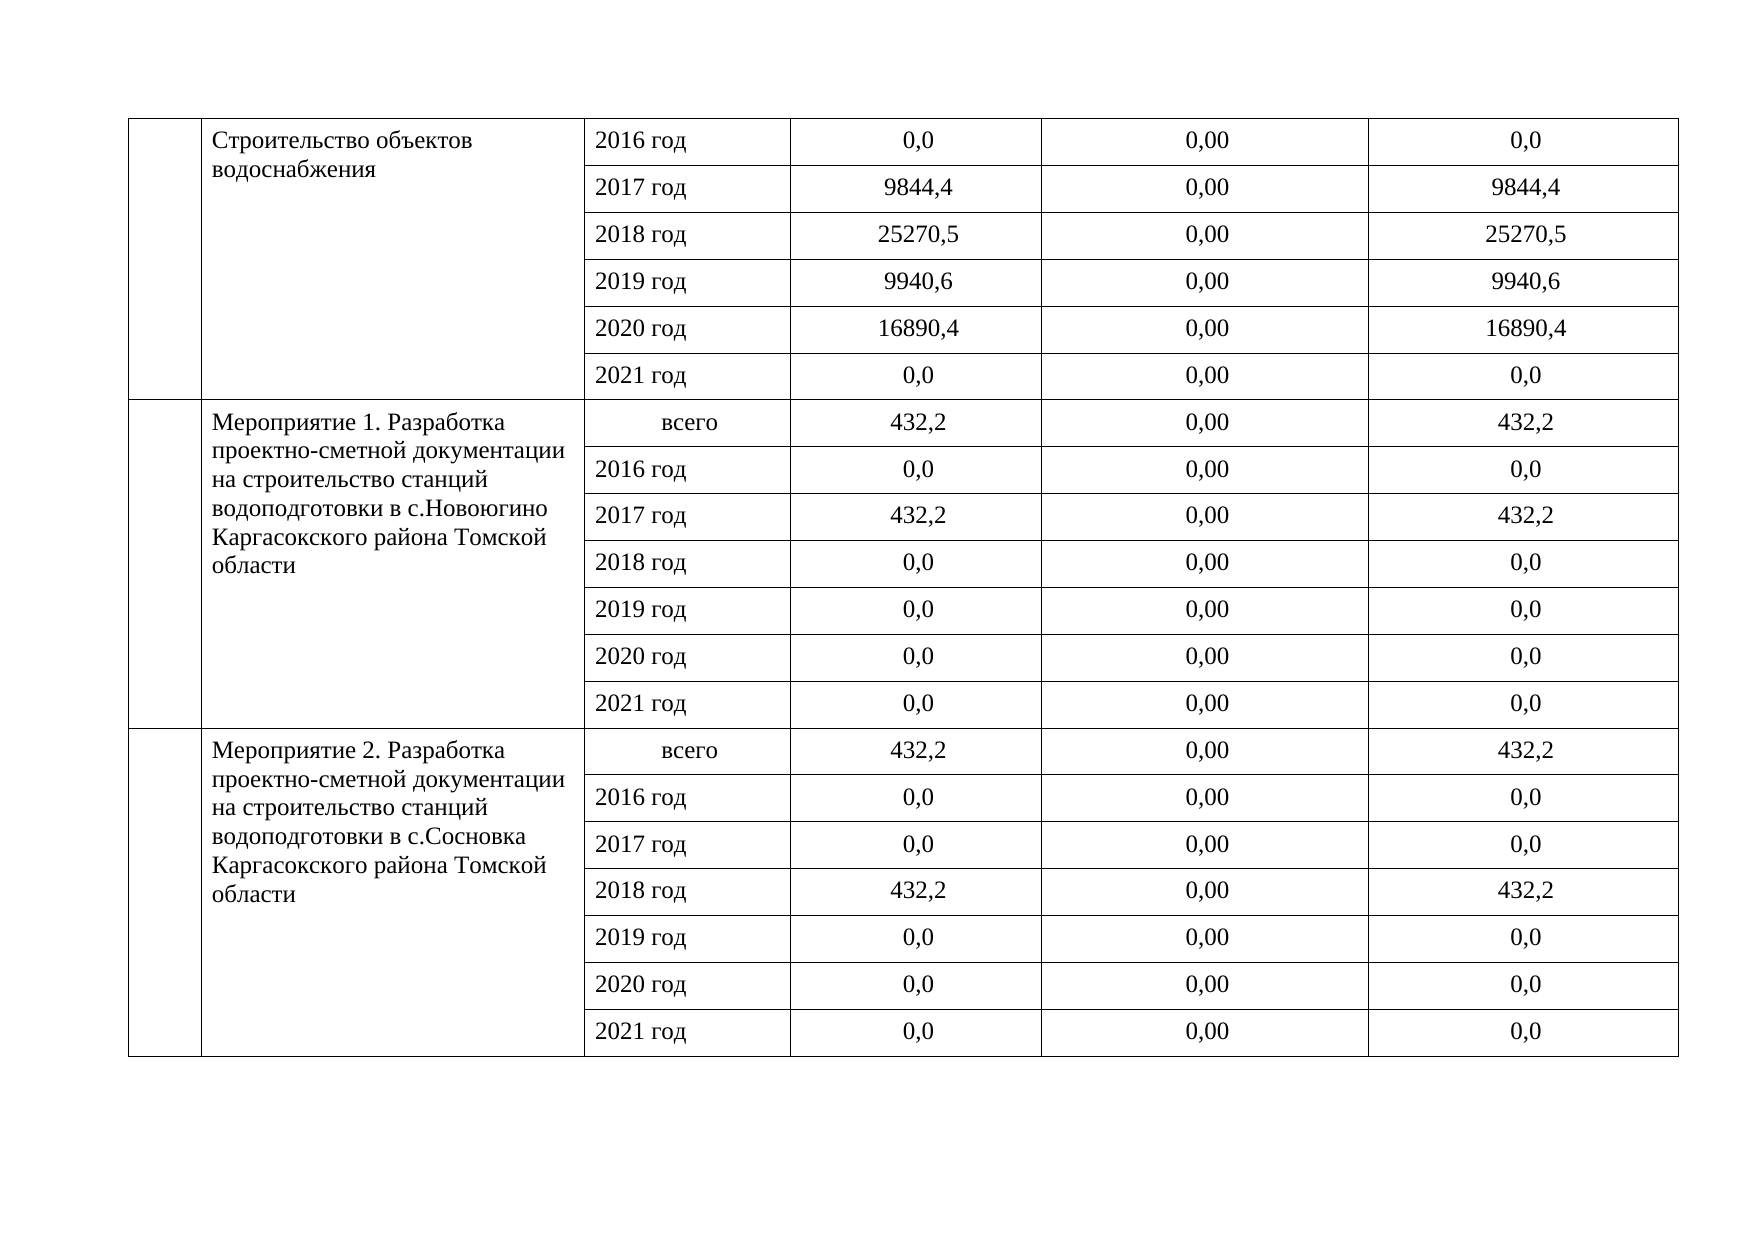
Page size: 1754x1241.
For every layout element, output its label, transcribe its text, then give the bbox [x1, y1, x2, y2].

table_cell 432,2 [1369, 869, 1678, 915]
table_cell 0,00 [1042, 682, 1368, 727]
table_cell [202, 119, 584, 399]
table_cell 2021 год [585, 1010, 790, 1056]
table_cell 0,00 [1042, 635, 1368, 681]
table_cell 0,00 [1042, 213, 1368, 259]
table_cell 0,00 [1042, 916, 1368, 962]
table_cell 432,2 [1369, 494, 1678, 540]
table_cell 0,0 [1369, 447, 1678, 493]
table_cell 0,0 [1369, 1010, 1678, 1056]
table_cell 0,0 [1369, 775, 1678, 821]
table_cell 2019 год [585, 260, 790, 306]
table_cell [129, 119, 201, 399]
table_cell 0,00 [1042, 494, 1368, 540]
table_cell 0,00 [1042, 119, 1368, 165]
table_cell 0,00 [1042, 775, 1368, 821]
table_cell 0,00 [1042, 588, 1368, 634]
table_cell 0,0 [791, 963, 1041, 1009]
table_cell 0,0 [1369, 916, 1678, 962]
table_cell 0,0 [791, 541, 1041, 587]
table_cell 9940,6 [791, 260, 1041, 306]
table_cell 2020 год [585, 635, 790, 681]
table_cell 432,2 [791, 400, 1041, 446]
table_cell 0,0 [1369, 541, 1678, 587]
table_cell 432,2 [791, 869, 1041, 915]
table_cell 2017 год [585, 494, 790, 540]
table_cell 0,00 [1042, 447, 1368, 493]
table_cell 0,00 [1042, 541, 1368, 587]
table_cell 0,0 [791, 1010, 1041, 1056]
table_cell 432,2 [1369, 400, 1678, 446]
table_cell 0,0 [791, 354, 1041, 399]
table_cell 2019 год [585, 916, 790, 962]
table_cell 0,0 [791, 635, 1041, 681]
table_cell 0,0 [791, 447, 1041, 493]
table_cell 0,00 [1042, 869, 1368, 915]
table_cell 9844,4 [791, 166, 1041, 212]
table_cell 2018 год [585, 869, 790, 915]
table_cell 0,0 [791, 119, 1041, 165]
table_cell 0,0 [1369, 635, 1678, 681]
table_cell 2021 год [585, 354, 790, 399]
table_cell 2017 год [585, 166, 790, 212]
table_cell 432,2 [791, 494, 1041, 540]
table_cell 0,0 [1369, 354, 1678, 399]
table_cell 25270,5 [1369, 213, 1678, 259]
table_cell 2016 год [585, 447, 790, 493]
table_cell 432,2 [1369, 729, 1678, 774]
table_cell 9844,4 [1369, 166, 1678, 212]
table_cell [129, 729, 201, 1056]
table_cell 0,00 [1042, 963, 1368, 1009]
table_cell 2021 год [585, 682, 790, 727]
table_cell всего [585, 729, 790, 774]
table_cell Мероприятие 1. Разработка проектно-сметной документации на строительство станций водоподготовки в с.Новоюгино Каргасокского района Томской области [202, 400, 584, 727]
table_cell 2018 год [585, 541, 790, 587]
table_cell 0,0 [791, 682, 1041, 727]
table_cell 0,00 [1042, 1010, 1368, 1056]
table_cell 2016 год [585, 119, 790, 165]
table_cell 0,00 [1042, 400, 1368, 446]
table_cell 0,0 [1369, 588, 1678, 634]
table_cell 2020 год [585, 963, 790, 1009]
table_cell 0,00 [1042, 260, 1368, 306]
table_cell 0,0 [791, 916, 1041, 962]
table_cell 2017 год [585, 822, 790, 868]
table_cell 2016 год [585, 775, 790, 821]
table_cell 16890,4 [1369, 307, 1678, 352]
table_cell 0,00 [1042, 354, 1368, 399]
table_cell 2019 год [585, 588, 790, 634]
table_cell 25270,5 [791, 213, 1041, 259]
table_cell 0,0 [1369, 682, 1678, 727]
table_cell 0,0 [791, 775, 1041, 821]
table_cell 0,00 [1042, 307, 1368, 352]
table_cell 0,0 [791, 822, 1041, 868]
table_cell 0,00 [1042, 166, 1368, 212]
table_cell 16890,4 [791, 307, 1041, 352]
table_cell 0,0 [1369, 822, 1678, 868]
table_cell 0,0 [1369, 119, 1678, 165]
table_cell 0,00 [1042, 729, 1368, 774]
table_cell 2018 год [585, 213, 790, 259]
table_cell 0,00 [1042, 822, 1368, 868]
table_cell Мероприятие 2. Разработка проектно-сметной документации на строительство станций водоподготовки в с.Сосновка Каргасокского района Томской области [202, 729, 584, 1056]
table_cell 2020 год [585, 307, 790, 352]
table_cell 432,2 [791, 729, 1041, 774]
table_cell 9940,6 [1369, 260, 1678, 306]
table_cell 0,0 [791, 588, 1041, 634]
table_cell всего [585, 400, 790, 446]
table_cell [129, 400, 201, 727]
table_cell 0,0 [1369, 963, 1678, 1009]
